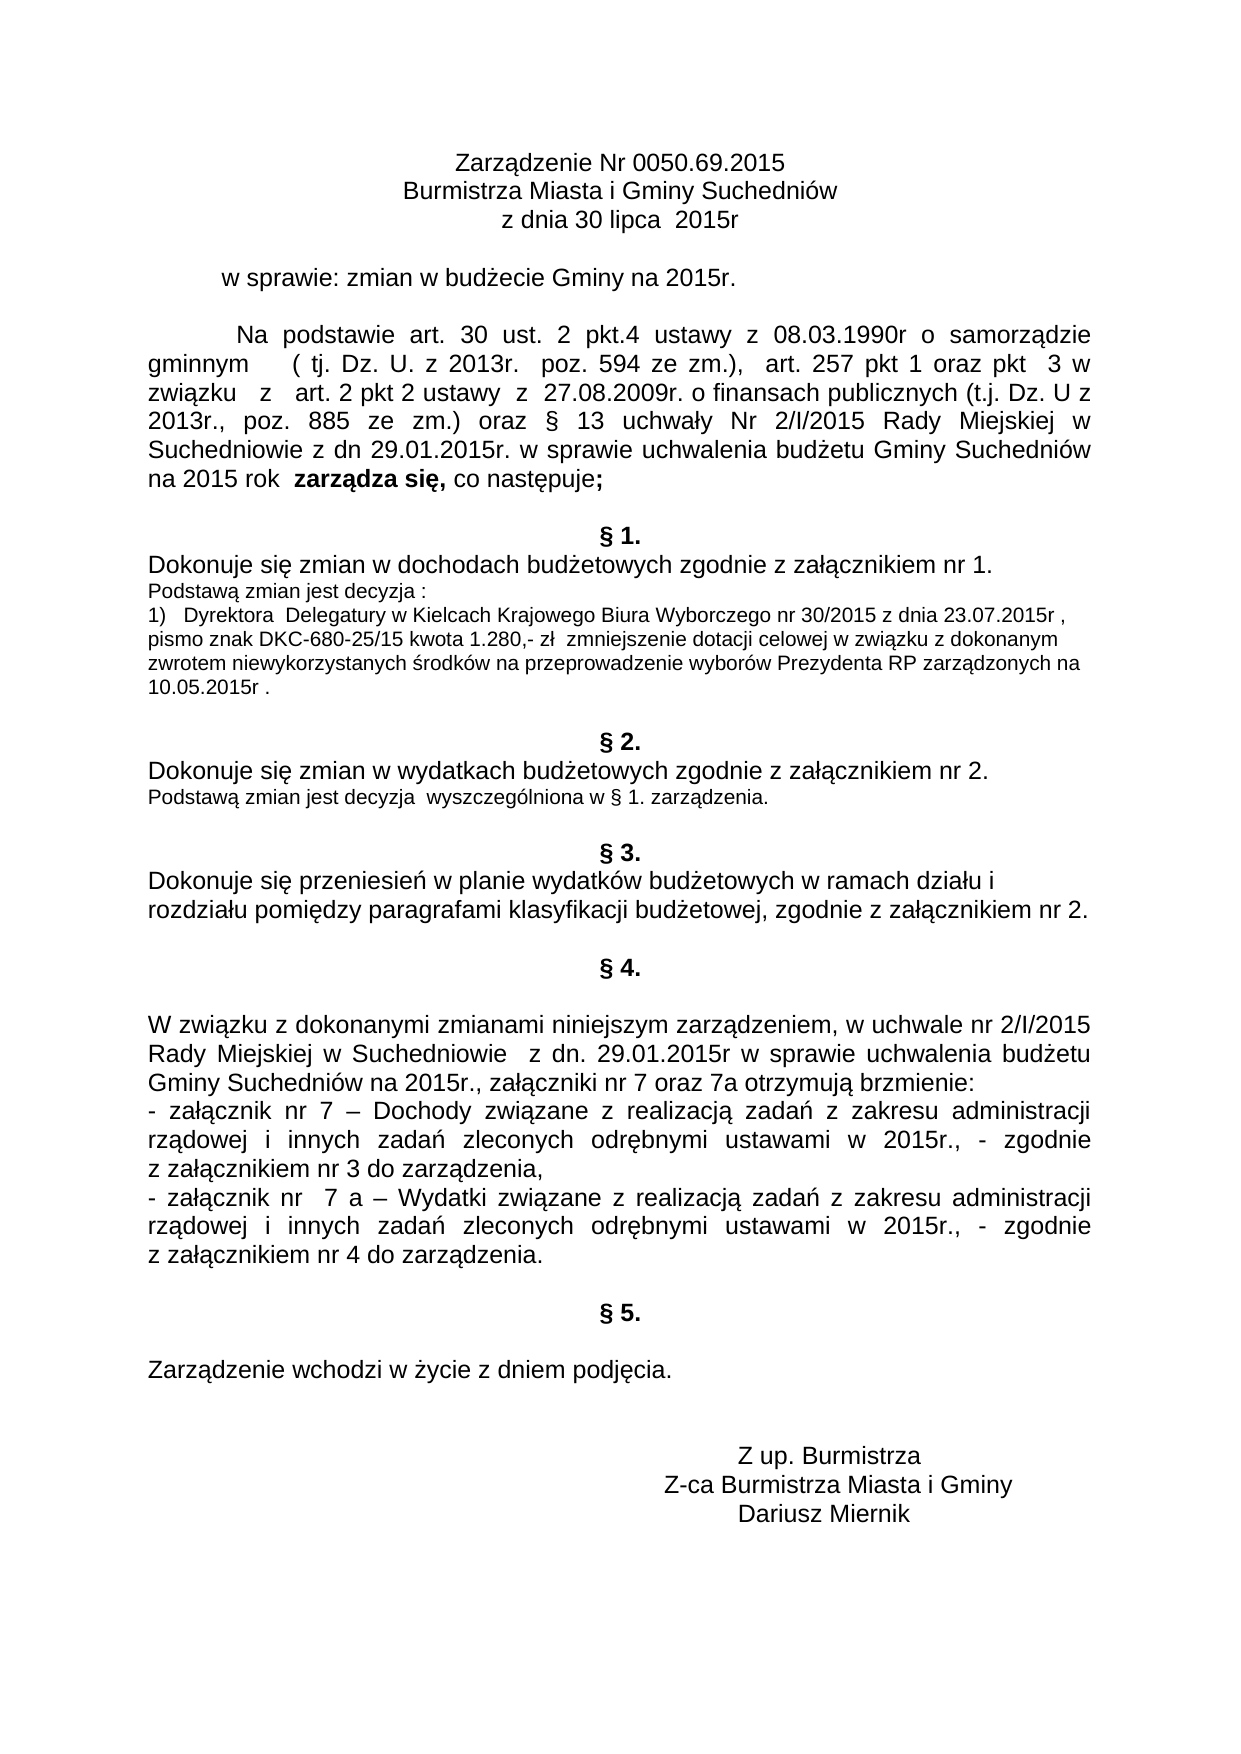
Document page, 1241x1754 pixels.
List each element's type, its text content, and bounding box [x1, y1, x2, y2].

text Dariusz Miernik [148, 1499, 1093, 1528]
text z dnia 30 lipca 2015r [148, 205, 1093, 234]
text § 3. [148, 838, 1093, 866]
text Zarządzenie wchodzi w życie z dniem podjęcia. [148, 1355, 1093, 1384]
text Dokonuje się zmian w wydatkach budżetowych zgodnie z załącznikiem nr 2. [148, 756, 1093, 785]
text Podstawą zmian jest decyzja wyszczególniona w § 1. zarządzenia. [148, 785, 1093, 809]
text Podstawą zmian jest decyzja : [148, 579, 1093, 603]
text § 5. [148, 1298, 1093, 1326]
subtitle Burmistrza Miasta i Gminy Suchedniów [148, 176, 1093, 205]
text Dokonuje się zmian w dochodach budżetowych zgodnie z załącznikiem nr 1. [148, 550, 1093, 579]
text W związku z dokonanymi zmianami niniejszym zarządzeniem, w uchwale nr 2/I/2015 Rady Miejskiej w Suchedniowie z dn. 29.01.2015r w sprawie uchwalenia budżetu Gminy Suchedniów na 2015r., załączniki nr 7 oraz 7a otrzymują brzmienie: [148, 1010, 1093, 1096]
text Dokonuje się przeniesień w planie wydatków budżetowych w ramach działu i rozdziału pomiędzy paragrafami klasyfikacji budżetowej, zgodnie z załącznikiem nr 2. [148, 866, 1093, 924]
subtitle Zarządzenie Nr 0050.69.2015 [148, 148, 1093, 176]
text Z up. Burmistrza [148, 1441, 1093, 1470]
text § 2. [148, 727, 1093, 756]
text 1) Dyrektora Delegatury w Kielcach Krajowego Biura Wyborczego nr 30/2015 z dnia 23.07.2015r , pismo znak DKC-680-25/15 kwota 1.280,- zł zmniejszenie dotacji celowej w związku z dokonanym zwrotem niewykorzystanych środków na przeprowadzenie wyborów Prezydenta RP zarządzonych na 10.05.2015r . [148, 603, 1093, 699]
text - załącznik nr 7 – Dochody związane z realizacją zadań z zakresu administracji rządowej i innych zadań zleconych odrębnymi ustawami w 2015r., - zgodnie z załącznikiem nr 3 do zarządzenia, [148, 1096, 1093, 1183]
text Z-ca Burmistrza Miasta i Gminy [148, 1470, 1093, 1499]
text § 1. [148, 521, 1093, 550]
text w sprawie: zmian w budżecie Gminy na 2015r. [148, 263, 1093, 291]
text § 4. [148, 953, 1093, 981]
text - załącznik nr 7 a – Wydatki związane z realizacją zadań z zakresu administracji rządowej i innych zadań zleconych odrębnymi ustawami w 2015r., - zgodnie z załącznikiem nr 4 do zarządzenia. [148, 1183, 1093, 1269]
text Na podstawie art. 30 ust. 2 pkt.4 ustawy z 08.03.1990r o samorządzie gminnym ( tj. Dz. U. z 2013r. poz. 594 ze zm.), art. 257 pkt 1 oraz pkt 3 w związku z art. 2 pkt 2 ustawy z 27.08.2009r. o finansach publicznych (t.j. Dz. U z 2013r., poz. 885 ze zm.) oraz § 13 uchwały Nr 2/I/2015 Rady Miejskiej w Suchedniowie z dn 29.01.2015r. w sprawie uchwalenia budżetu Gminy Suchedniów na 2015 rok zarządza się, co następuje; [148, 320, 1093, 493]
